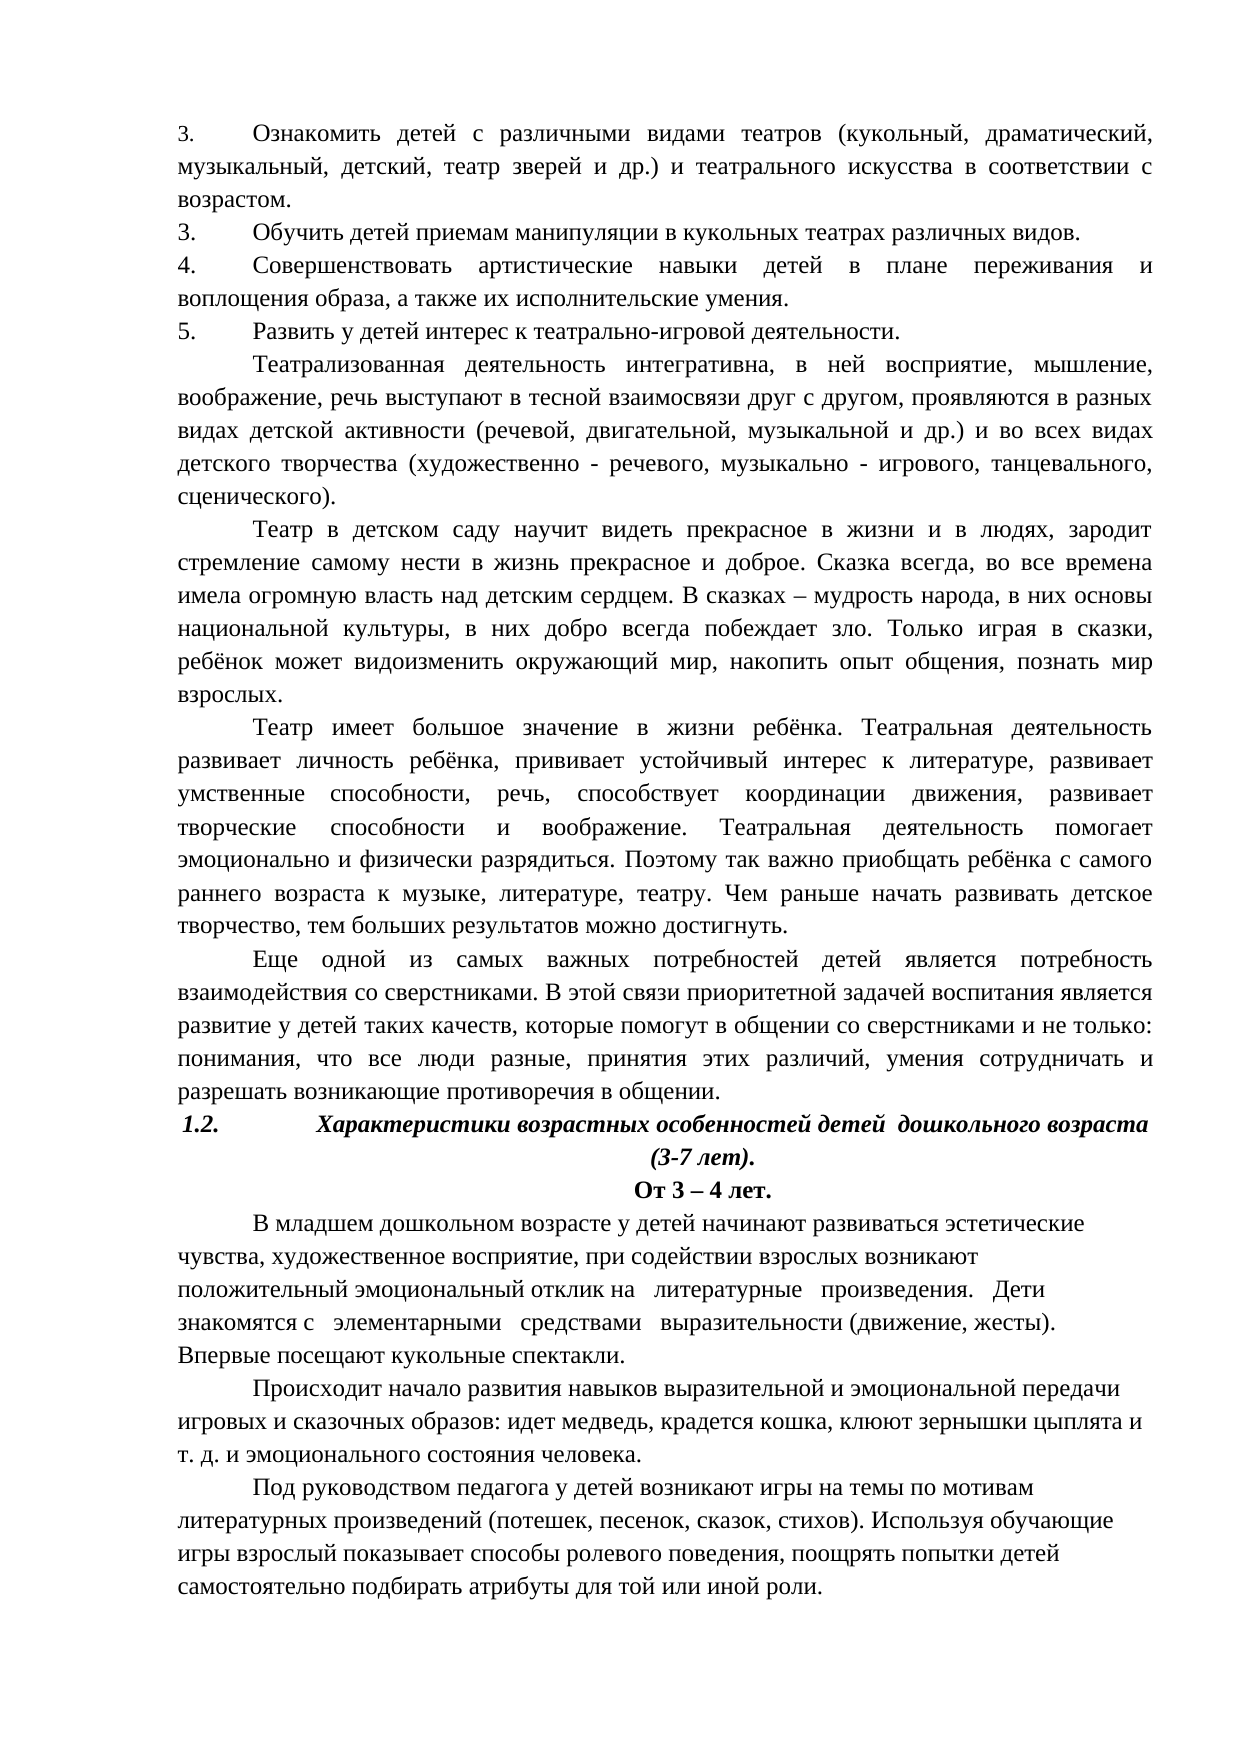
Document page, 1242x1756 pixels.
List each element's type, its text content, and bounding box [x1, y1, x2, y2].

list Совершенствовать артистические навыки детей в плане переживания и воплощения образа, а также их исполнительские умения. [177, 250, 1153, 312]
text Театр в детском саду научит видеть прекрасное в жизни и в людях, зародит стремление самому нести в жизнь прекрасное и доброе. Сказка всегда, во все времена имела огромную власть над детским сердцем. В сказках – мудрость народа, в них основы национальной культуры, в них добро всегда побеждает зло. Только играя в сказки, ребёнок может видоизменить окружающий мир, накопить опыт общения, познать мир взрослых. [177, 514, 1153, 708]
list Обучить детей приемам манипуляции в кукольных театрах различных видов. [177, 217, 1153, 246]
list Ознакомить детей с различными видами театров (кукольный, драматический, музыкальный, детский, театр зверей и др.) и театрального искусства в соответствии с возрастом. [177, 118, 1153, 213]
text Происходит начало развития навыков выразительной и эмоциональной передачи игровых и сказочных образов: идет медведь, крадется кошка, клюют зернышки цыплята и т. д. и эмоционального состояния человека. [177, 1373, 1153, 1468]
list (3-7 лет). [177, 1142, 1153, 1171]
text Театр имеет большое значение в жизни ребёнка. Театральная деятельность развивает личность ребёнка, прививает устойчивый интерес к литературе, развивает умственные способности, речь, способствует координации движения, развивает творческие способности и воображение. Театральная деятельность помогает эмоционально и физически разрядиться. Поэтому так важно приобщать ребёнка с самого раннего возраста к музыке, литературе, театру. Чем раньше начать развивать детское творчество, тем больших результатов можно достигнуть. [177, 712, 1153, 939]
text В младшем дошкольном возрасте у детей начинают развиваться эстетические чувства, художественное восприятие, при содействии взрослых возникают положительный эмоциональный отклик на литературные произведения. Дети знакомятся с элементарными средствами выразительности (движение, жесты). Впервые посещают кукольные спектакли. [177, 1208, 1153, 1369]
text Театрализованная деятельность интегративна, в ней восприятие, мышление, воображение, речь выступают в тесной взаимосвязи друг с другом, проявляются в разных видах детской активности (речевой, двигательной, музыкальной и др.) и во всех видах детского творчества (художественно - речевого, музыкально - игрового, танцевального, сценического). [177, 349, 1153, 510]
list Развить у детей интерес к театрально-игровой деятельности. [177, 316, 1153, 345]
list Характеристики возрастных особенностей детей дошкольного возраста [177, 1109, 1153, 1137]
text Еще одной из самых важных потребностей детей является потребность взаимодействия со сверстниками. В этой связи приоритетной задачей воспитания является развитие у детей таких качеств, которые помогут в общении со сверстниками и не только: понимания, что все люди разные, принятия этих различий, умения сотрудничать и разрешать возникающие противоречия в общении. [177, 944, 1153, 1104]
subtitle От 3 – 4 лет. [177, 1175, 1153, 1203]
text Под руководством педагога у детей возникают игры на темы по мотивам литературных произведений (потешек, песенок, сказок, стихов). Используя обучающие игры взрослый показывает способы ролевого поведения, поощрять попытки детей самостоятельно подбирать атрибуты для той или иной роли. [177, 1472, 1153, 1600]
